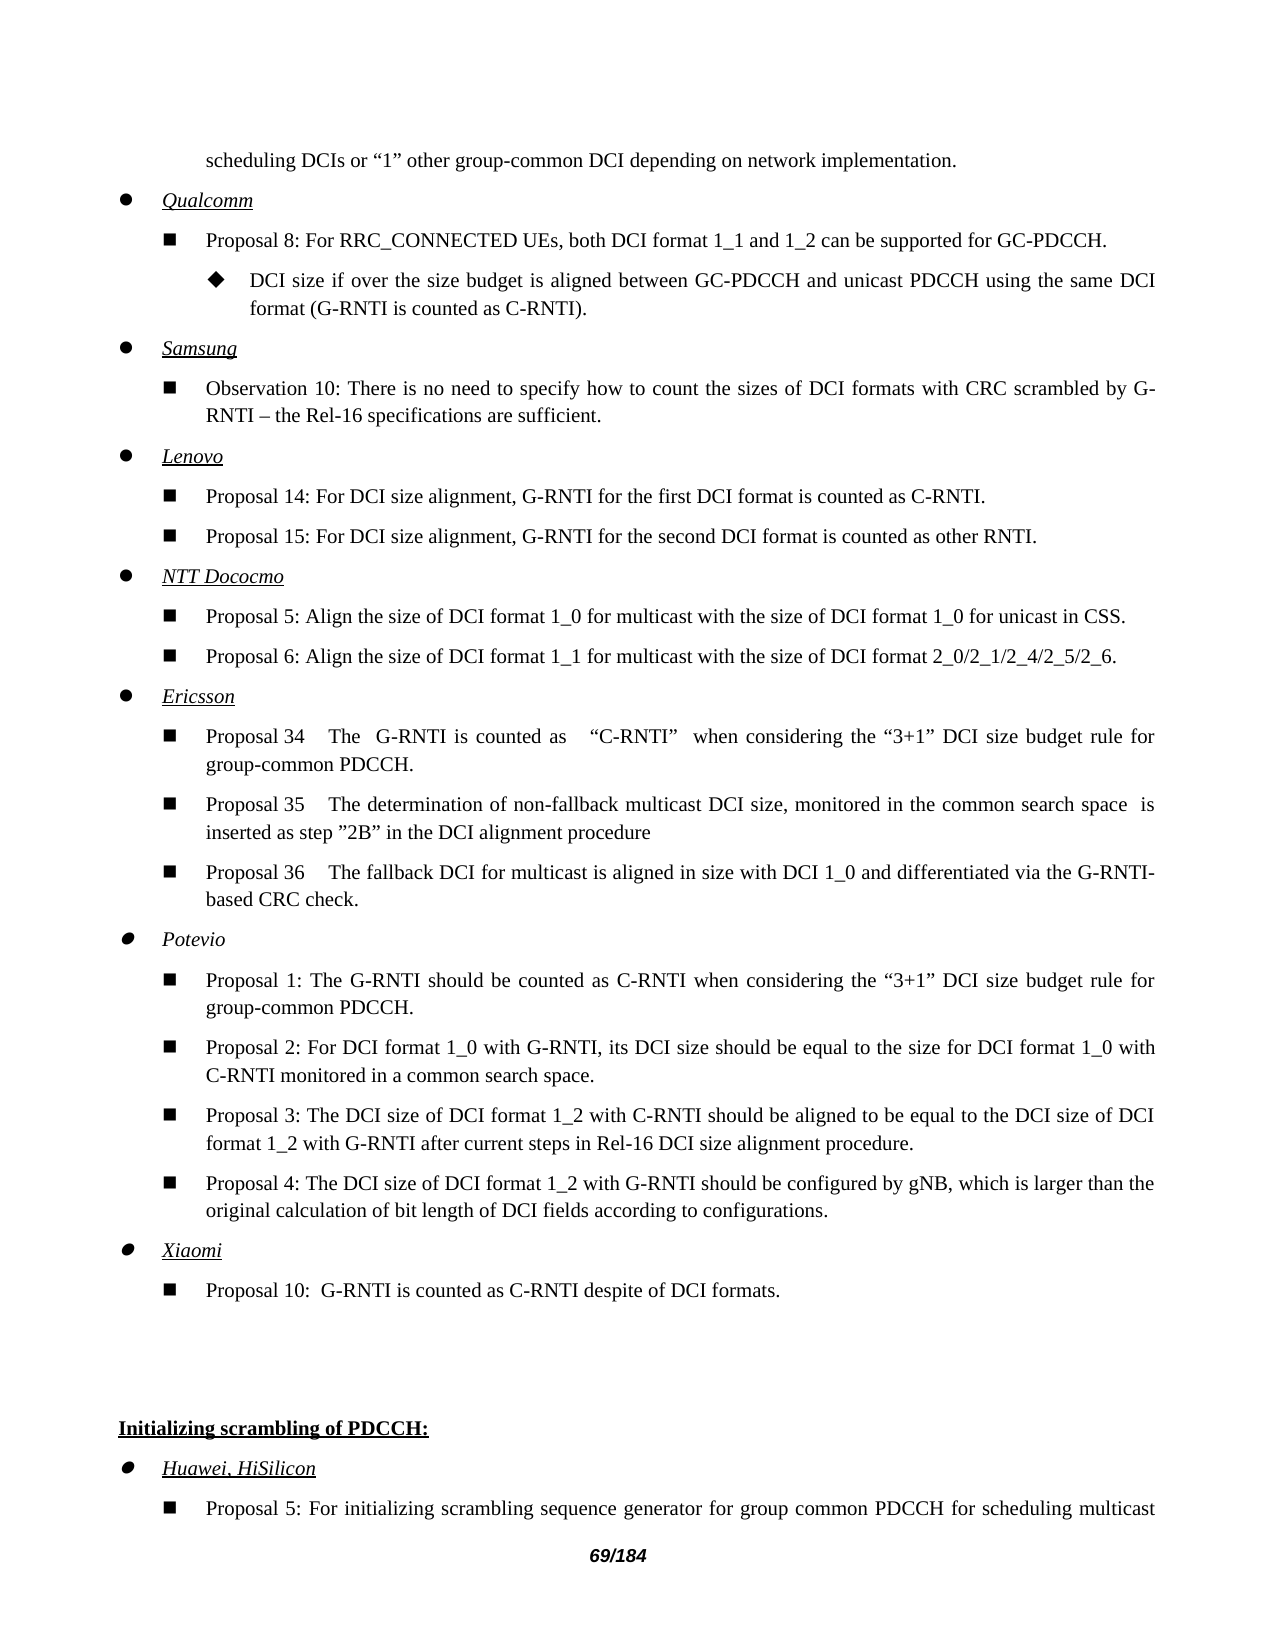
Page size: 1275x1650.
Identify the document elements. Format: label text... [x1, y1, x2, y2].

list Potevio [118, 927, 1157, 951]
list Proposal 4: The DCI size of DCI format 1_2 with G-RNTI should be configured by gNB, which is larger than the original calculation of bit length of DCI fields according to configurations. [162, 1171, 1157, 1222]
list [162, 148, 1157, 172]
list Ericsson [118, 684, 1157, 708]
list Proposal 35 The determination of non-fallback multicast DCI size, monitored in the common search space is inserted as step ”2B” in the DCI alignment procedure [162, 792, 1157, 844]
list NTT Dococmo [118, 564, 1157, 588]
list Proposal 6: Align the size of DCI format 1_1 for multicast with the size of DCI format 2_0/2_1/2_4/2_5/2_6. [162, 644, 1157, 668]
list Proposal 8: For RRC_CONNECTED UEs, both DCI format 1_1 and 1_2 can be supported for GC-PDCCH. [162, 228, 1157, 252]
list Xiaomi [118, 1238, 1157, 1262]
list Proposal 34 The G-RNTI is counted as “C-RNTI” when considering the “3+1” DCI size budget rule for group-common PDCCH. [162, 724, 1157, 776]
list Proposal 2: For DCI format 1_0 with G-RNTI, its DCI size should be equal to the size for DCI format 1_0 with C-RNTI monitored in a common search space. [162, 1035, 1157, 1087]
list Huawei, HiSilicon [118, 1456, 1157, 1479]
list Samsung [118, 336, 1157, 360]
list Proposal 14: For DCI size alignment, G-RNTI for the first DCI format is counted as C-RNTI. [162, 484, 1157, 508]
list Initializing scrambling of PDCCH: [118, 1415, 1157, 1439]
list Proposal 3: The DCI size of DCI format 1_2 with C-RNTI should be aligned to be equal to the DCI size of DCI format 1_2 with G-RNTI after current steps in Rel-16 DCI size alignment procedure. [162, 1103, 1157, 1154]
list Proposal 10: G-RNTI is counted as C-RNTI despite of DCI formats. [162, 1278, 1157, 1302]
list Observation 10: There is no need to specify how to count the sizes of DCI formats with CRC scrambled by G-RNTI – the Rel-16 specifications are sufficient. [162, 376, 1157, 427]
list DCI size if over the size budget is aligned between GC-PDCCH and unicast PDCCH using the same DCI format (G-RNTI is counted as C-RNTI). [206, 268, 1157, 320]
list Proposal 36 The fallback DCI for multicast is aligned in size with DCI 1_0 and differentiated via the G-RNTI-based CRC check. [162, 860, 1157, 911]
list Proposal 1: The G-RNTI should be counted as C-RNTI when considering the “3+1” DCI size budget rule for group-common PDCCH. [162, 967, 1157, 1019]
list Lenovo [118, 443, 1157, 468]
list Proposal 15: For DCI size alignment, G-RNTI for the second DCI format is counted as other RNTI. [162, 524, 1157, 548]
list Proposal 5: Align the size of DCI format 1_0 for multicast with the size of DCI format 1_0 for unicast in CSS. [162, 604, 1157, 628]
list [162, 1496, 1157, 1520]
list Qualcomm [118, 188, 1157, 212]
